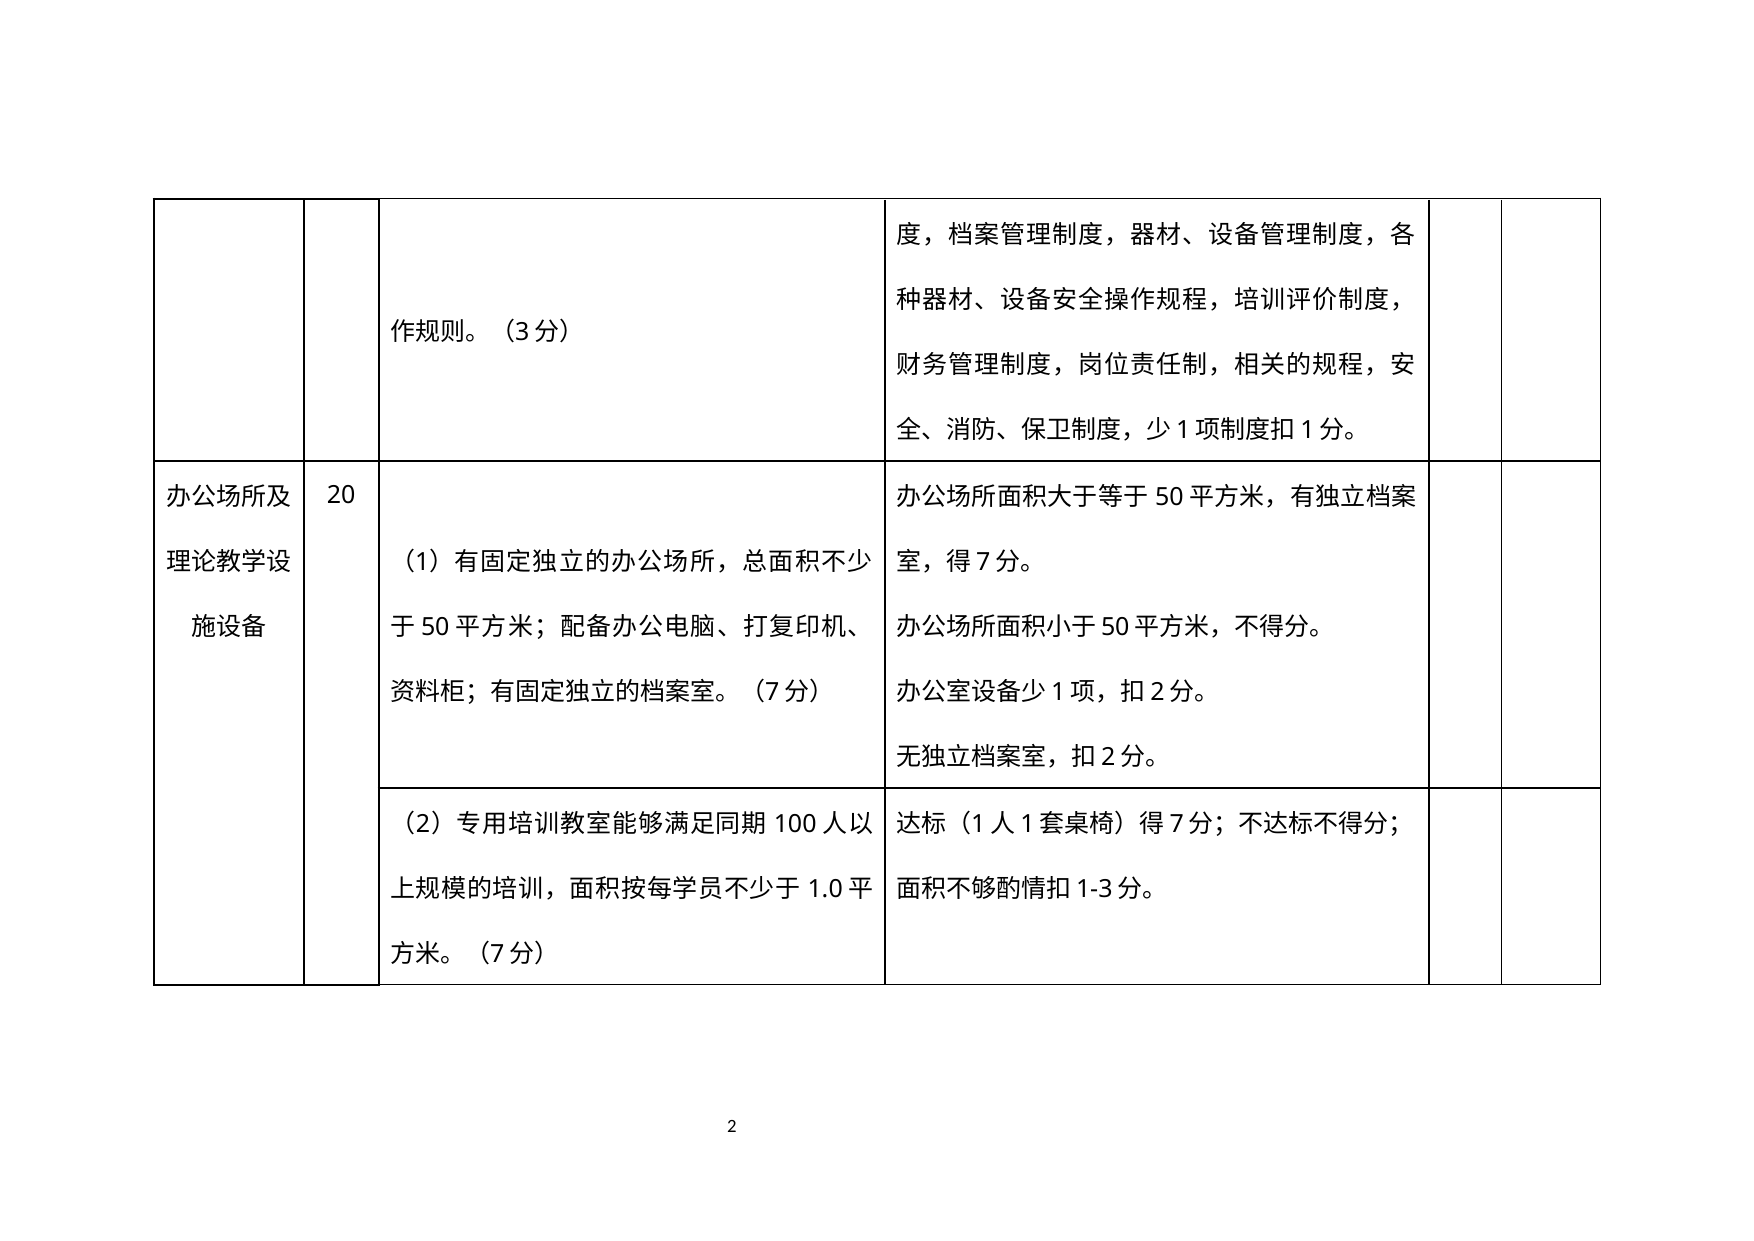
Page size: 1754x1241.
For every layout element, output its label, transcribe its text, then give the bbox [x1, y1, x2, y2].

table_cell 有固定独立的办公场所，总面积不少于50平方米；配备办公电脑、打复印机、资料柜；有固定独立的档案室。（7分） [380, 462, 884, 787]
table_cell 达标（1人1套桌椅）得7分；不达标不得分； 面积不够酌情扣1-3分。 [886, 789, 1428, 984]
table_cell [1430, 789, 1501, 984]
table_cell [1502, 462, 1600, 787]
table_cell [886, 199, 1428, 460]
table_cell 办公场所面积大于等于50平方米，有独立档案室，得7分。 办公场所面积小于50平方米，不得分。 办公室设备少1项，扣2分。 无独立档案室，扣2分。 [886, 462, 1428, 787]
table_cell [1430, 462, 1501, 787]
table_cell （2）专用培训教室能够满足同期100人以上规模的培训，面积按每学员不少于1.0平方米。（7分） [380, 789, 884, 984]
table_cell 20 [305, 462, 378, 984]
table_cell [1502, 789, 1600, 984]
table_cell [1502, 199, 1600, 460]
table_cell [380, 199, 884, 460]
table_cell [1430, 199, 1501, 460]
table_cell 办公场所及理论教学设施设备 [155, 462, 303, 984]
